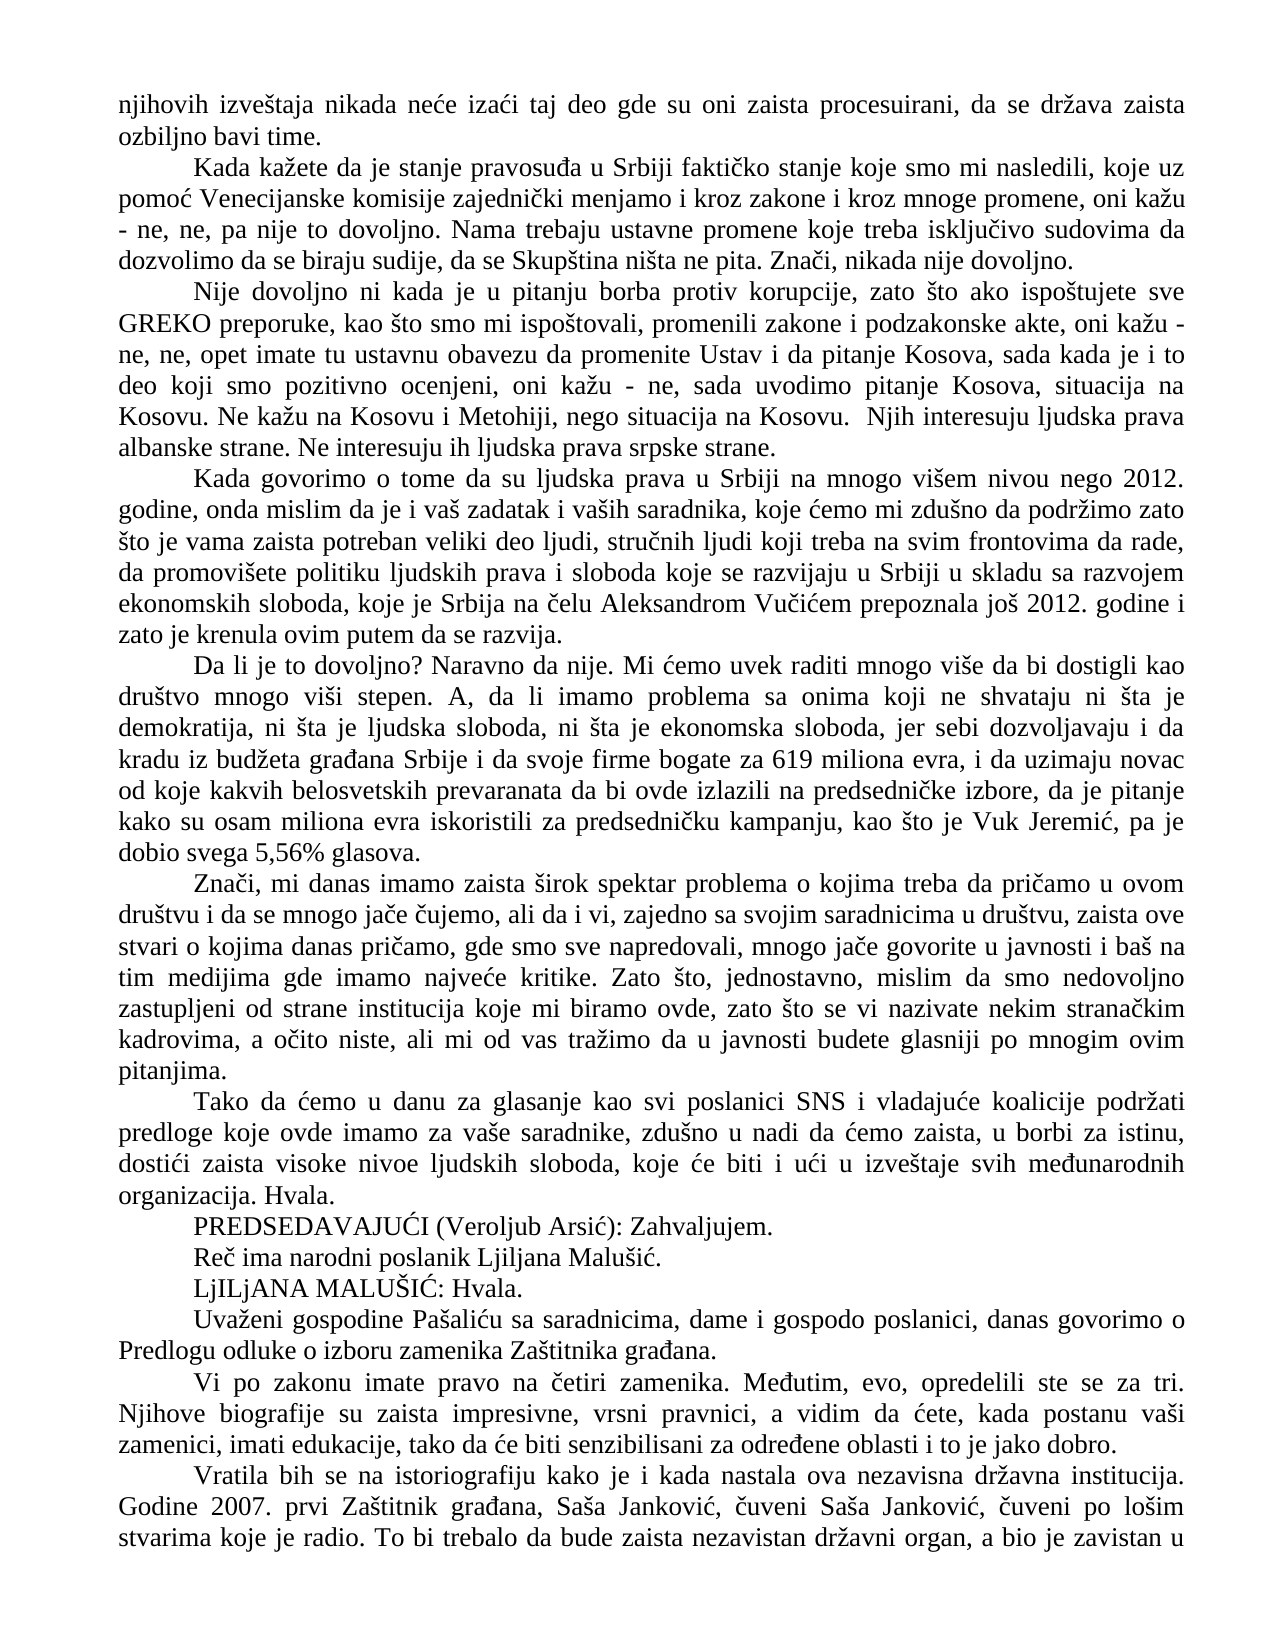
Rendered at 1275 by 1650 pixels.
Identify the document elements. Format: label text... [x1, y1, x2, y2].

text Vi po zakonu imate pravo na četiri zamenika. Međutim, evo, opredelili ste se za tri. Njihove biografije su zaista impresivne, vrsni pravnici, a vidim da ćete, kada postanu vaši zamenici, imati edukacije, tako da će biti senzibilisani za određene oblasti i to je jako dobro. [118, 1366, 1186, 1459]
text Uvaženi gospodine Pašaliću sa saradnicima, dame i gospodo poslanici, danas govorimo o Predlogu odluke o izboru zamenika Zaštitnika građana. [118, 1303, 1186, 1366]
text Kada kažete da je stanje pravosuđa u Srbiji faktičko stanje koje smo mi nasledili, koje uz pomoć Venecijanske komisije zajednički menjamo i kroz zakone i kroz mnoge promene, oni kažu - ne, ne, pa nije to dovoljno. Nama trebaju ustavne promene koje treba isključivo sudovima da dozvolimo da se biraju sudije, da se Skupština ništa ne pita. Znači, nikada nije dovoljno. [118, 151, 1186, 276]
text Kada govorimo o tome da su ljudska prava u Srbiji na mnogo višem nivou nego 2012. godine, onda mislim da je i vaš zadatak i vaših saradnika, koje ćemo mi zdušno da podržimo zato što je vama zaista potreban veliki deo ljudi, stručnih ljudi koji treba na svim frontovima da rade, da promovišete politiku ljudskih prava i sloboda koje se razvijaju u Srbiji u skladu sa razvojem ekonomskih sloboda, koje je Srbija na čelu Aleksandrom Vučićem prepoznala još 2012. godine i zato je krenula ovim putem da se razvija. [118, 462, 1186, 649]
text Nije dovoljno ni kada je u pitanju borba protiv korupcije, zato što ako ispoštujete sve GREKO preporuke, kao što smo mi ispoštovali, promenili zakone i podzakonske akte, oni kažu - ne, ne, opet imate tu ustavnu obavezu da promenite Ustav i da pitanje Kosova, sada kada je i to deo koji smo pozitivno ocenjeni, oni kažu - ne, sada uvodimo pitanje Kosova, situacija na Kosovu. Ne kažu na Kosovu i Metohiji, nego situacija na Kosovu. Njih interesuju ljudska prava albanske strane. Ne interesuju ih ljudska prava srpske strane. [118, 276, 1186, 462]
text Znači, mi danas imamo zaista širok spektar problema o kojima treba da pričamo u ovom društvu i da se mnogo jače čujemo, ali da i vi, zajedno sa svojim saradnicima u društvu, zaista ove stvari o kojima danas pričamo, gde smo sve napredovali, mnogo jače govorite u javnosti i baš na tim medijima gde imamo najveće kritike. Zato što, jednostavno, mislim da smo nedovoljno zastupljeni od strane institucija koje mi biramo ovde, zato što se vi nazivate nekim stranačkim kadrovima, a očito niste, ali mi od vas tražimo da u javnosti budete glasniji po mnogim ovim pitanjima. [118, 867, 1186, 1085]
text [118, 89, 1186, 151]
text Tako da ćemo u danu za glasanje kao svi poslanici SNS i vladajuće koalicije podržati predloge koje ovde imamo za vaše saradnike, zdušno u nadi da ćemo zaista, u borbi za istinu, dostići zaista visoke nivoe ljudskih sloboda, koje će biti i ući u izveštaje svih međunarodnih organizacija. Hvala. [118, 1085, 1186, 1210]
text PREDSEDAVAJUĆI (Veroljub Arsić): Zahvaljujem. [118, 1210, 1186, 1241]
text Da li je to dovoljno? Naravno da nije. Mi ćemo uvek raditi mnogo više da bi dostigli kao društvo mnogo viši stepen. A, da li imamo problema sa onima koji ne shvataju ni šta je demokratija, ni šta je ljudska sloboda, ni šta je ekonomska sloboda, jer sebi dozvoljavaju i da kradu iz budžeta građana Srbije i da svoje firme bogate za 619 miliona evra, i da uzimaju novac od koje kakvih belosvetskih prevaranata da bi ovde izlazili na predsedničke izbore, da je pitanje kako su osam miliona evra iskoristili za predsedničku kampanju, kao što je Vuk Jeremić, pa je dobio svega 5,56% glasova. [118, 649, 1186, 867]
text Reč ima narodni poslanik Ljiljana Malušić. [118, 1241, 1186, 1272]
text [118, 1459, 1186, 1552]
text LjILjANA MALUŠIĆ: Hvala. [118, 1272, 1186, 1303]
